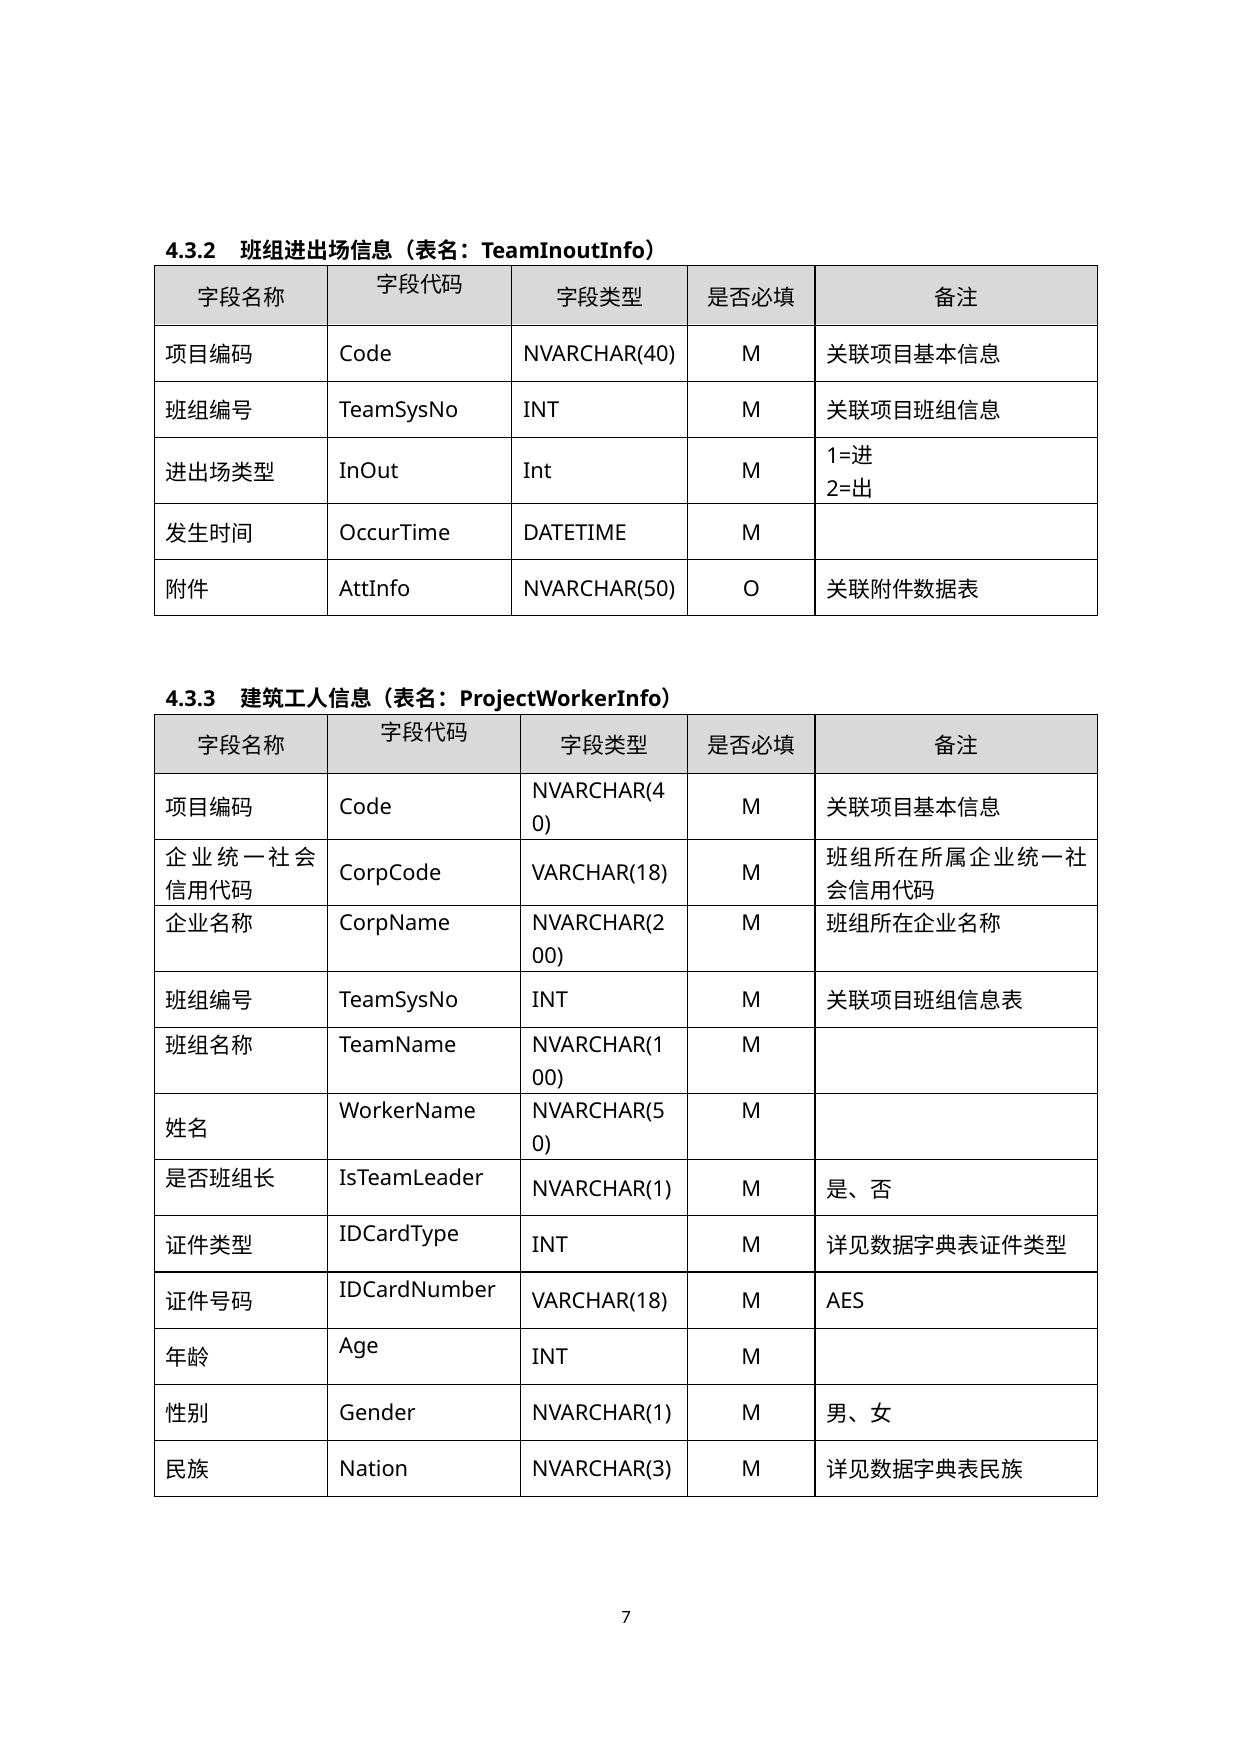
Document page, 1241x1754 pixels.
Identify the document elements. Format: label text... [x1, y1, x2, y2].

table_cell M [688, 438, 814, 503]
table_cell 班组所在所属企业统一社会信用代码 [816, 840, 1097, 905]
table_cell [816, 1028, 1097, 1093]
table_cell O [688, 560, 814, 615]
table_cell M [688, 1216, 814, 1271]
table_header 字段类型 [512, 266, 687, 324]
table_cell 班组编号 [155, 382, 327, 437]
table_header 是否必填 [688, 715, 814, 773]
table_cell 详见数据字典表民族 [816, 1441, 1097, 1496]
table_cell 班组所在企业名称 [816, 906, 1097, 971]
table_cell Code [328, 326, 511, 381]
table_cell 性别 [155, 1385, 327, 1440]
table_cell 民族 [155, 1441, 327, 1496]
table_cell VARCHAR(18) [521, 840, 687, 905]
table_cell IsTeamLeader [328, 1160, 520, 1215]
table_cell INT [521, 1216, 687, 1271]
table_cell M [688, 504, 814, 559]
table_cell [816, 504, 1097, 559]
table_cell NVARCHAR(100) [521, 1028, 687, 1093]
table_cell WorkerName [328, 1094, 520, 1159]
table_cell 详见数据字典表证件类型 [816, 1216, 1097, 1271]
table_cell 是、否 [816, 1160, 1097, 1215]
table_cell NVARCHAR(3) [521, 1441, 687, 1496]
table_cell INT [521, 972, 687, 1027]
table_header 备注 [816, 715, 1097, 773]
table_cell M [688, 774, 814, 839]
table_header 字段代码 [328, 266, 511, 324]
table_cell Age [328, 1329, 520, 1384]
table_header 字段名称 [155, 715, 327, 773]
table_cell IDCardNumber [328, 1273, 520, 1327]
table_cell 班组名称 [155, 1028, 327, 1093]
table_cell TeamSysNo [328, 382, 511, 437]
table_cell M [688, 1441, 814, 1496]
table_cell M [688, 326, 814, 381]
table_cell 发生时间 [155, 504, 327, 559]
table_cell 证件类型 [155, 1216, 327, 1271]
table_cell 年龄 [155, 1329, 327, 1384]
table_cell TeamName [328, 1028, 520, 1093]
table_cell NVARCHAR(50) [521, 1094, 687, 1159]
table_cell 企业统一社会信用代码 [155, 840, 327, 905]
table_cell NVARCHAR(40) [512, 326, 687, 381]
table_cell 关联项目基本信息 [816, 774, 1097, 839]
table_cell 姓名 [155, 1094, 327, 1159]
table_cell 1=进 2=出 [816, 438, 1097, 503]
table_cell 证件号码 [155, 1273, 327, 1327]
subtitle 班组进出场信息（表名：TeamInoutInfo） [165, 233, 1087, 265]
table_cell NVARCHAR(40) [521, 774, 687, 839]
table_header 是否必填 [688, 266, 814, 324]
table_cell TeamSysNo [328, 972, 520, 1027]
table_cell M [688, 1094, 814, 1159]
table_cell 班组编号 [155, 972, 327, 1027]
table_cell 附件 [155, 560, 327, 615]
table_cell INT [512, 382, 687, 437]
table_cell Code [328, 774, 520, 839]
table_header 字段代码 [328, 715, 520, 773]
table_cell 项目编码 [155, 326, 327, 381]
table_cell NVARCHAR(200) [521, 906, 687, 971]
table_cell [816, 1094, 1097, 1159]
table_cell INT [521, 1329, 687, 1384]
table_cell M [688, 906, 814, 971]
table_cell 关联项目基本信息 [816, 326, 1097, 381]
table_cell M [688, 840, 814, 905]
table_cell NVARCHAR(50) [512, 560, 687, 615]
table_cell 关联附件数据表 [816, 560, 1097, 615]
table_cell NVARCHAR(1) [521, 1160, 687, 1215]
table_cell M [688, 1273, 814, 1327]
table_cell InOut [328, 438, 511, 503]
subtitle 建筑工人信息（表名：ProjectWorkerInfo） [165, 681, 1087, 714]
table_cell VARCHAR(18) [521, 1273, 687, 1327]
table_header 备注 [816, 266, 1097, 324]
table_cell OccurTime [328, 504, 511, 559]
table_cell M [688, 1160, 814, 1215]
table_cell CorpCode [328, 840, 520, 905]
table_cell Gender [328, 1385, 520, 1440]
table_header 字段名称 [155, 266, 327, 324]
table_cell 企业名称 [155, 906, 327, 971]
table_cell 关联项目班组信息 [816, 382, 1097, 437]
table_cell M [688, 972, 814, 1027]
table_cell NVARCHAR(1) [521, 1385, 687, 1440]
table_cell IDCardType [328, 1216, 520, 1271]
table_cell 进出场类型 [155, 438, 327, 503]
table_header 字段类型 [521, 715, 687, 773]
table_cell M [688, 382, 814, 437]
table_cell CorpName [328, 906, 520, 971]
table_cell M [688, 1385, 814, 1440]
table_cell 是否班组长 [155, 1160, 327, 1215]
table_cell [816, 1329, 1097, 1384]
table_cell M [688, 1329, 814, 1384]
table_cell AttInfo [328, 560, 511, 615]
table_cell AES [816, 1273, 1097, 1327]
table_cell 关联项目班组信息表 [816, 972, 1097, 1027]
table_cell DATETIME [512, 504, 687, 559]
table_cell M [688, 1028, 814, 1093]
table_cell Int [512, 438, 687, 503]
table_cell Nation [328, 1441, 520, 1496]
table_cell 项目编码 [155, 774, 327, 839]
table_cell 男、女 [816, 1385, 1097, 1440]
